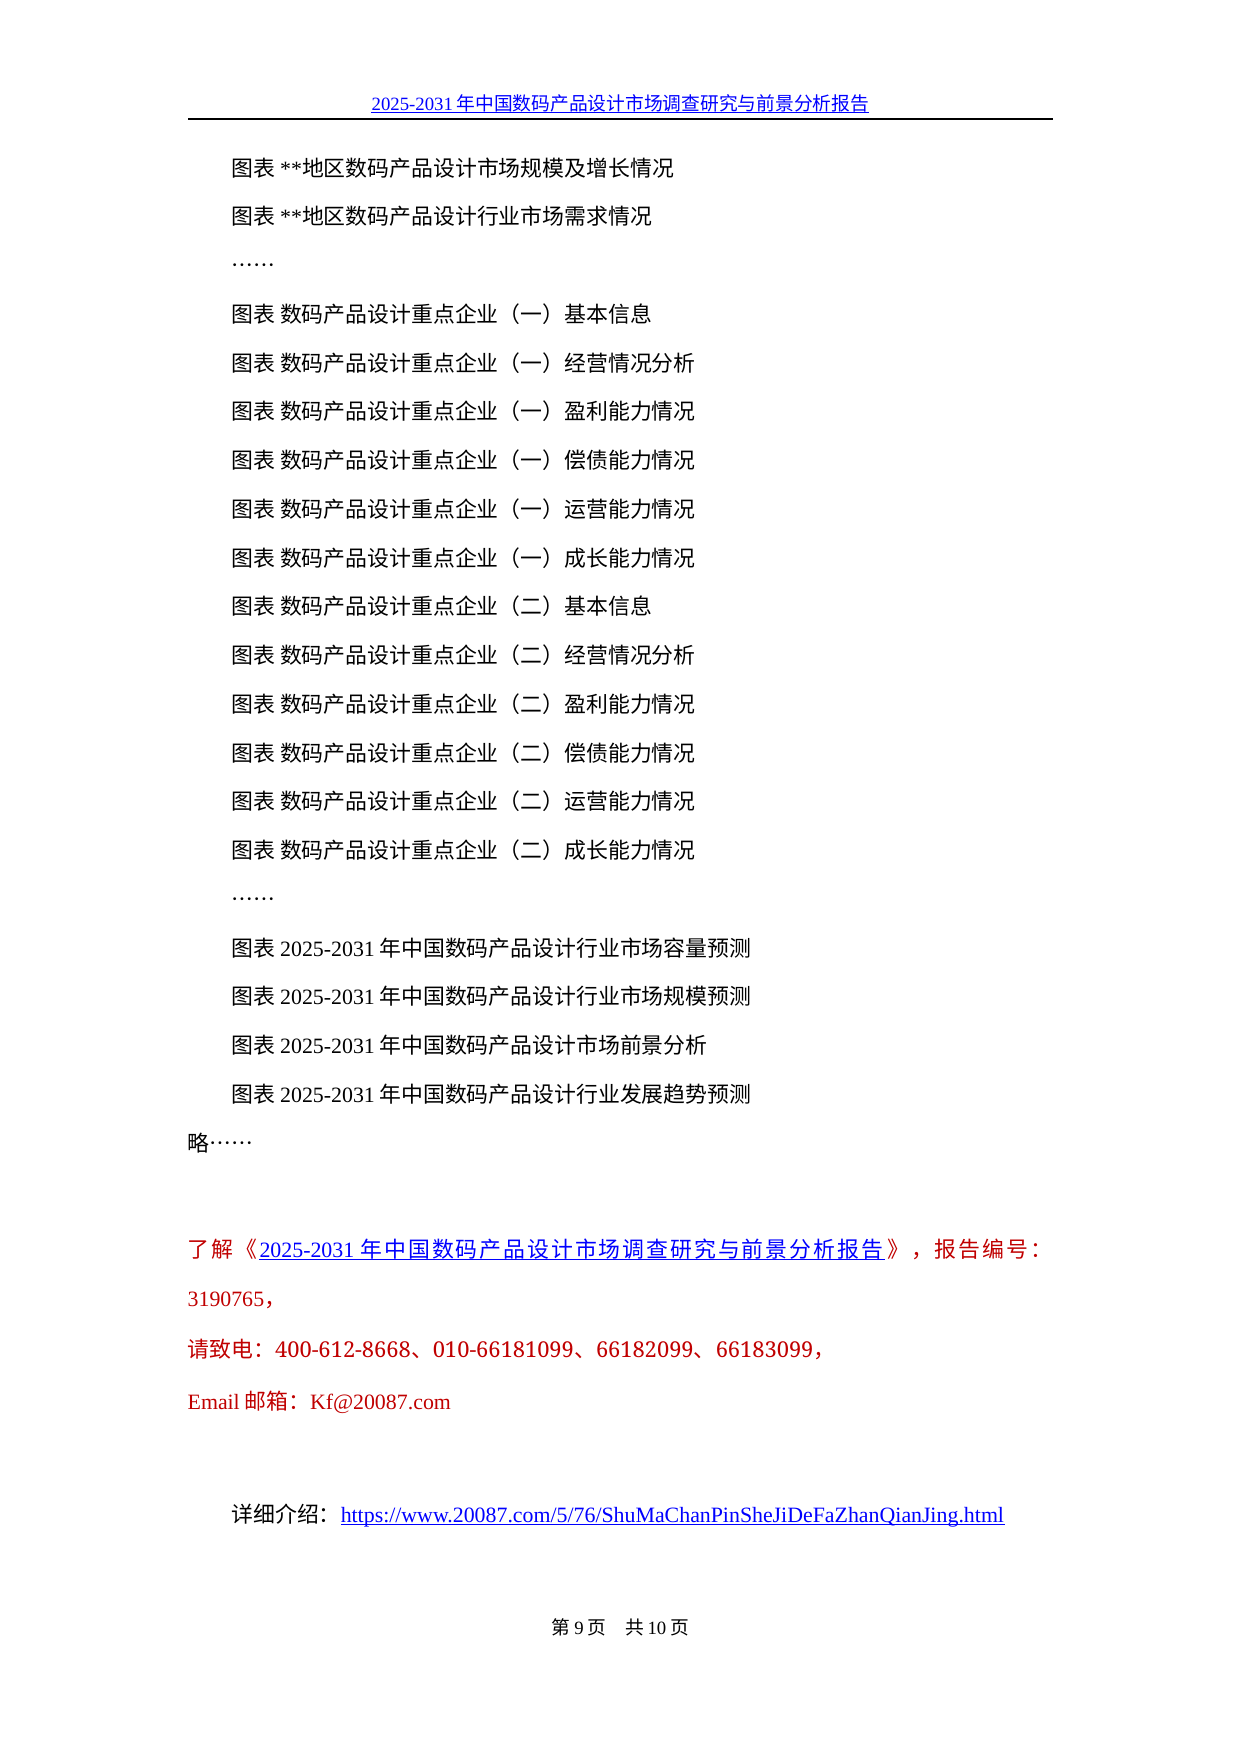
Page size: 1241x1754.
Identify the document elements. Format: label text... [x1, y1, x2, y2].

text 了解《2025-2031年中国数码产品设计市场调查研究与前景分析报告》，报告编号：3190765， [187, 1232, 1053, 1313]
text 请致电：400-612-8668、010-66181099、66182099、66183099， [187, 1332, 1053, 1364]
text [187, 150, 1053, 1158]
text 详细介绍：https://www.20087.com/5/76/ShuMaChanPinSheJiDeFaZhanQianJing.html [187, 1496, 1053, 1529]
text Email邮箱：Kf@20087.com [187, 1383, 1053, 1416]
